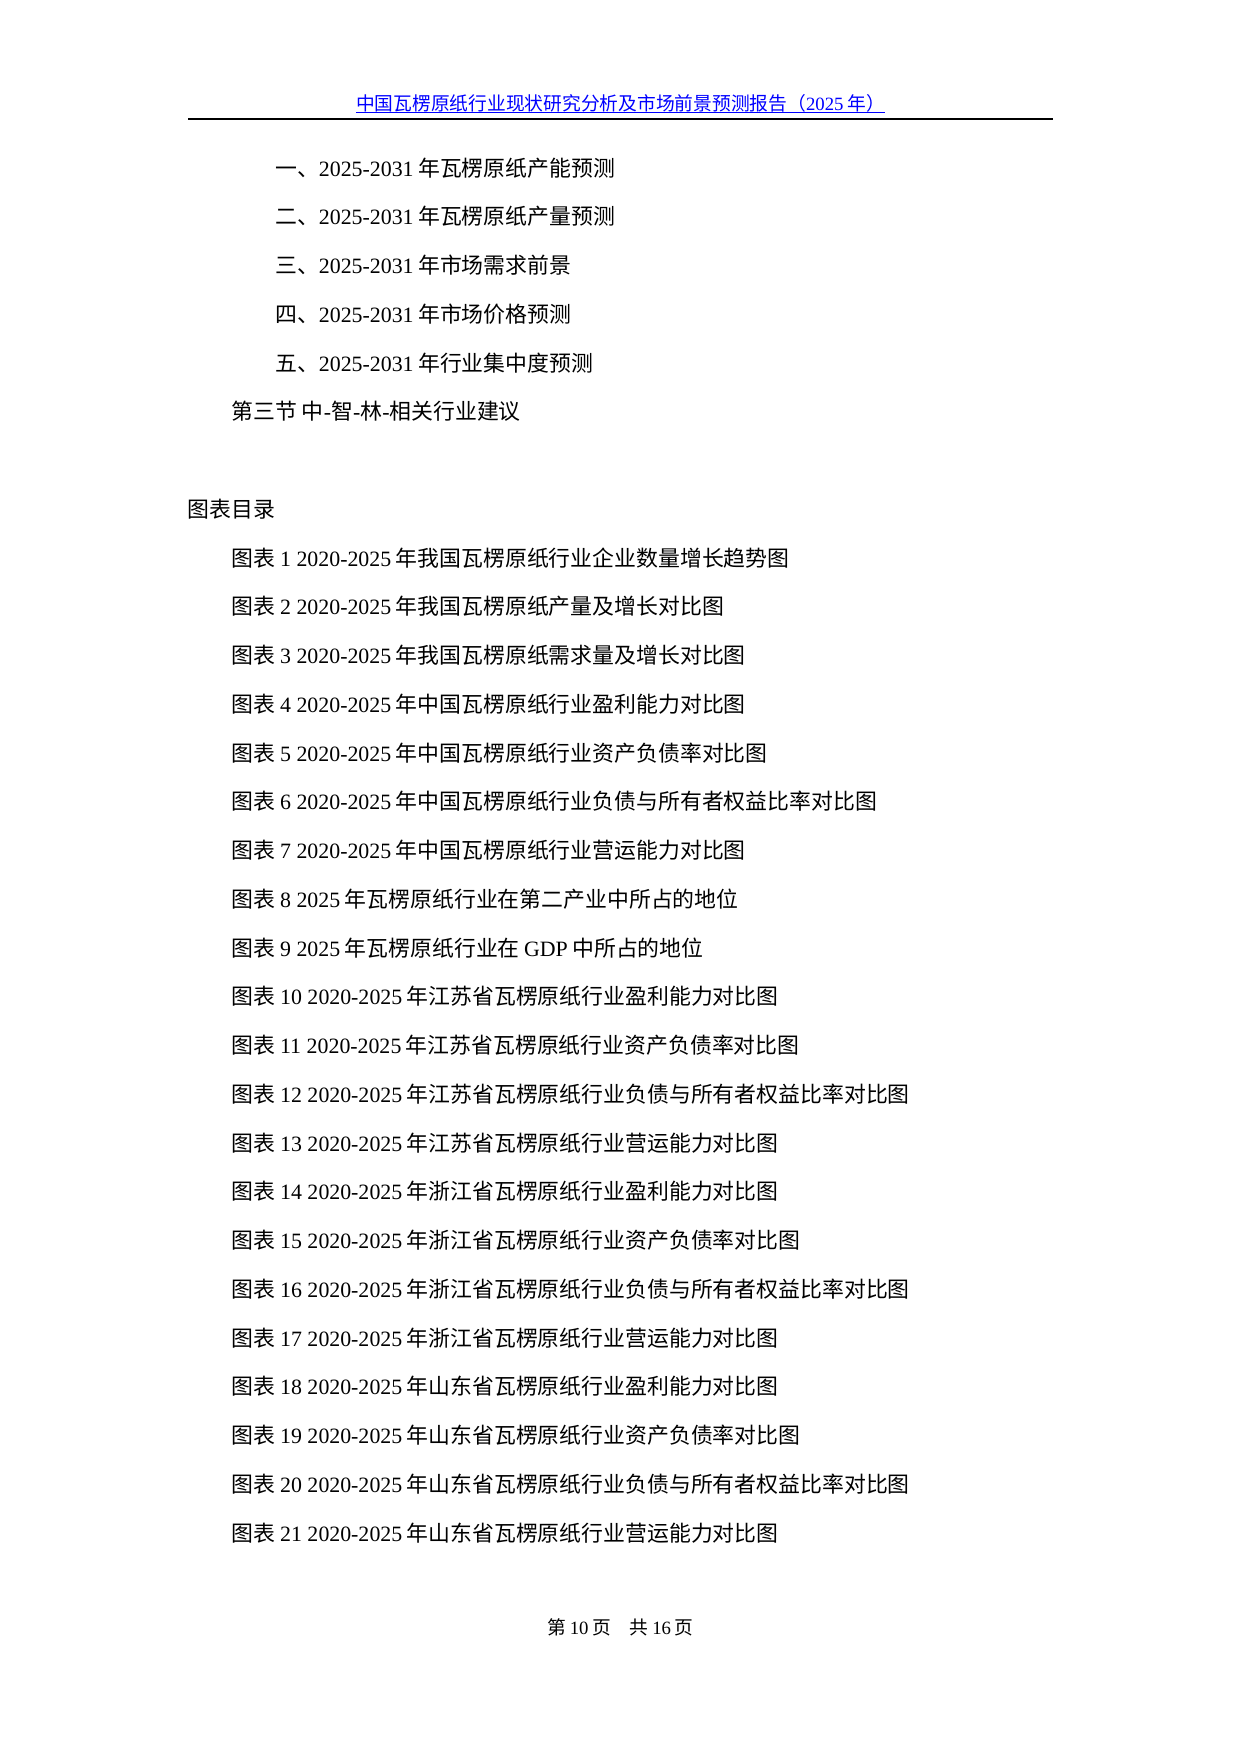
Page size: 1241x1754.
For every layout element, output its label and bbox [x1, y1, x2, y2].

text [187, 150, 1053, 1548]
